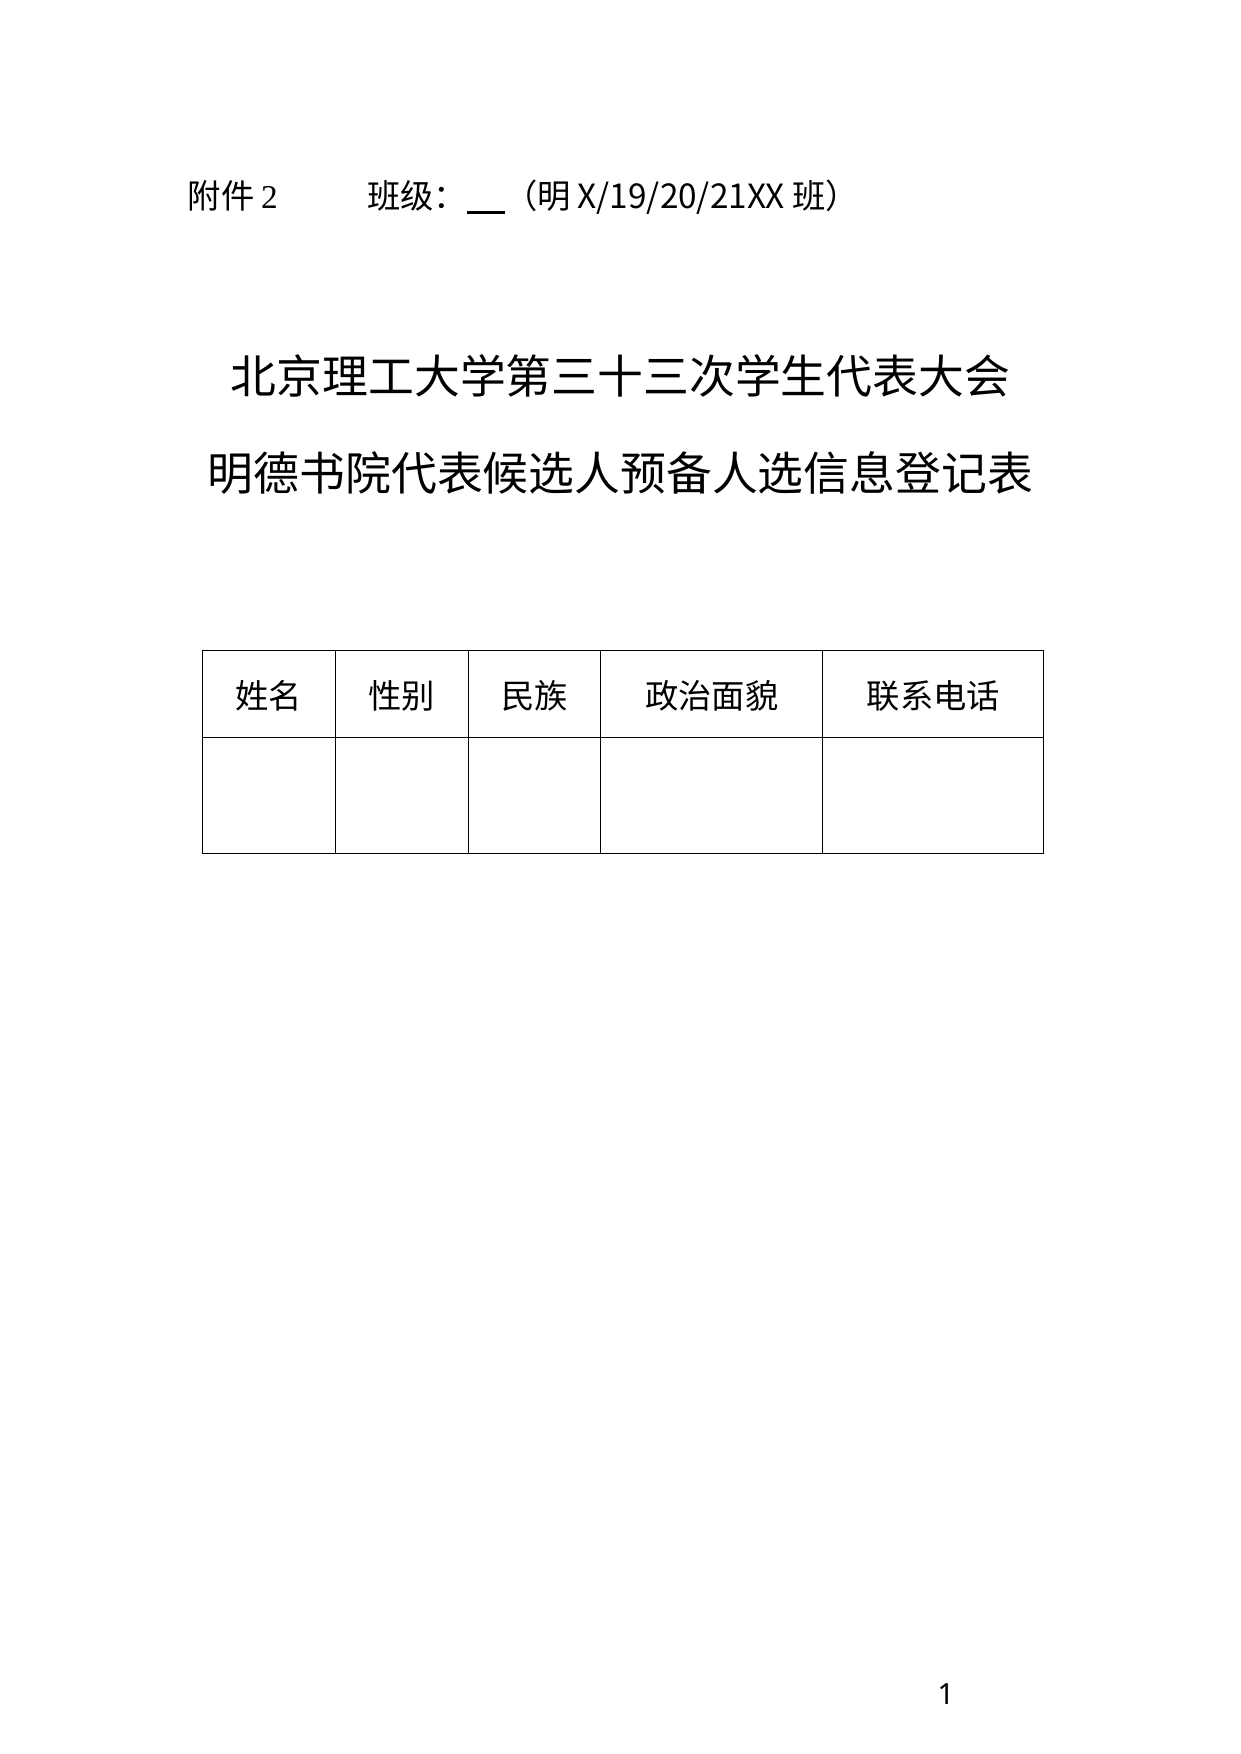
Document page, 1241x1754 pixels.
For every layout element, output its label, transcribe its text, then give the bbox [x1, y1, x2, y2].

table_cell [823, 738, 1043, 853]
table_header 性别 [336, 651, 468, 737]
table_header 姓名 [203, 651, 335, 737]
table_cell [336, 738, 468, 853]
table_cell [203, 738, 335, 853]
text 附件2 班级： （明X/19/20/21XX班） [187, 162, 1053, 227]
table_cell [469, 738, 600, 853]
table_cell [601, 738, 822, 853]
table_header 政治面貌 [601, 651, 822, 737]
text 北京理工大学第三十三次学生代表大会 [187, 324, 1053, 422]
table_header 民族 [469, 651, 600, 737]
table_header 联系电话 [823, 651, 1043, 737]
text 明德书院代表候选人预备人选信息登记表 [187, 422, 1053, 519]
